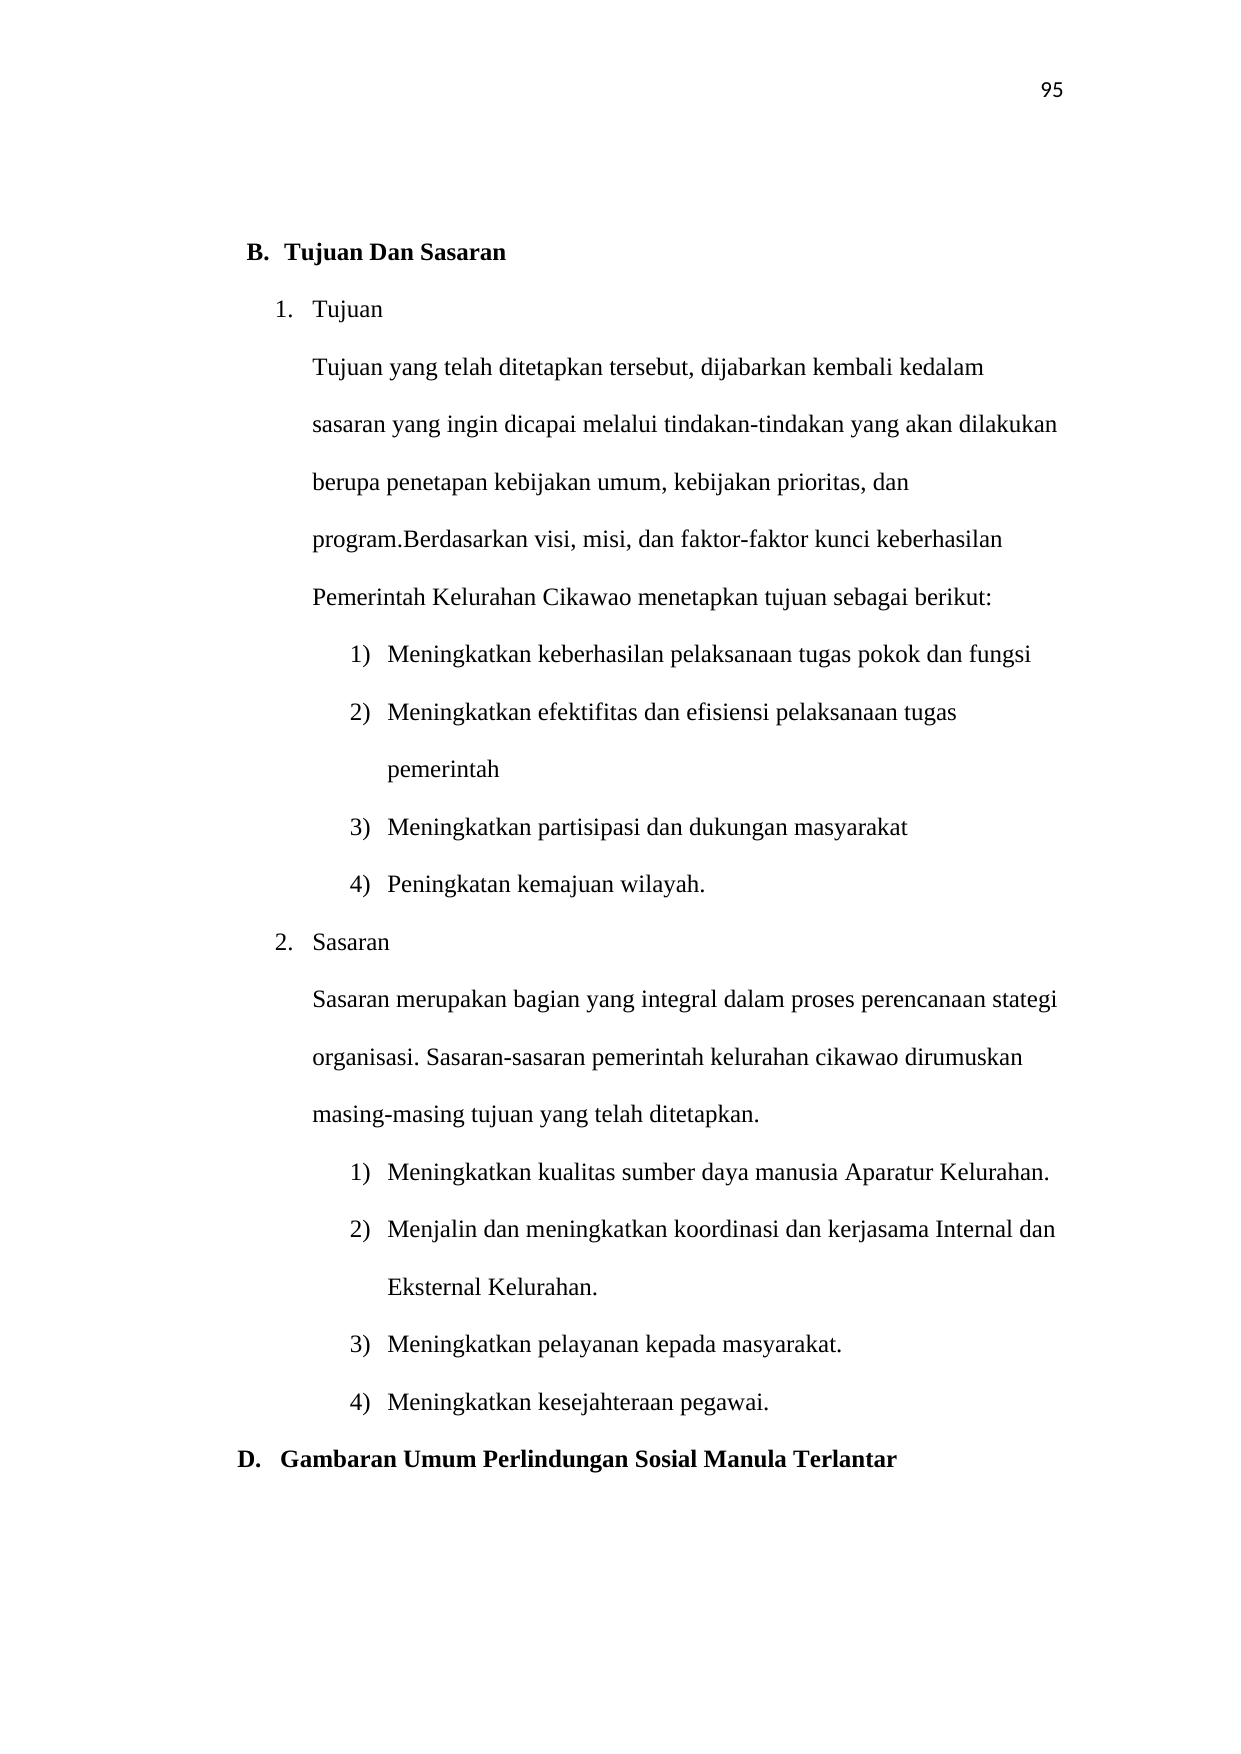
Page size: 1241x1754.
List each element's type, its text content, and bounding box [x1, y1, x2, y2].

text Tujuan yang telah ditetapkan tersebut, dijabarkan kembali kedalam sasaran yang ingin dicapai melalui tindakan-tindakan yang akan dilakukan berupa penetapan kebijakan umum, kebijakan prioritas, dan program.Berdasarkan visi, misi, dan faktor-faktor kunci keberhasilan Pemerintah Kelurahan Cikawao menetapkan tujuan sebagai berikut: [312, 352, 1063, 611]
list Meningkatkan keberhasilan pelaksanaan tugas pokok dan fungsi [349, 639, 1063, 668]
list Tujuan Dan Sasaran [246, 237, 1063, 266]
list Tujuan [274, 294, 1063, 323]
list Meningkatkan kesejahteraan pegawai. [349, 1387, 1063, 1416]
list Peningkatan kemajuan wilayah. [349, 869, 1063, 898]
text Sasaran merupakan bagian yang integral dalam proses perencanaan stategi organisasi. Sasaran-sasaran pemerintah kelurahan cikawao dirumuskan masing-masing tujuan yang telah ditetapkan. [312, 984, 1063, 1128]
text D. Gambaran Umum Perlindungan Sosial Manula Terlantar [237, 1444, 1063, 1473]
list Sasaran [274, 927, 1063, 956]
list Meningkatkan partisipasi dan dukungan masyarakat [349, 812, 1063, 841]
list Meningkatkan kualitas sumber daya manusia Aparatur Kelurahan. [349, 1157, 1063, 1186]
list Meningkatkan pelayanan kepada masyarakat. [349, 1329, 1063, 1358]
list Menjalin dan meningkatkan koordinasi dan kerjasama Internal dan Eksternal Kelurahan. [349, 1214, 1063, 1301]
list Meningkatkan efektifitas dan efisiensi pelaksanaan tugas pemerintah [349, 697, 1063, 783]
